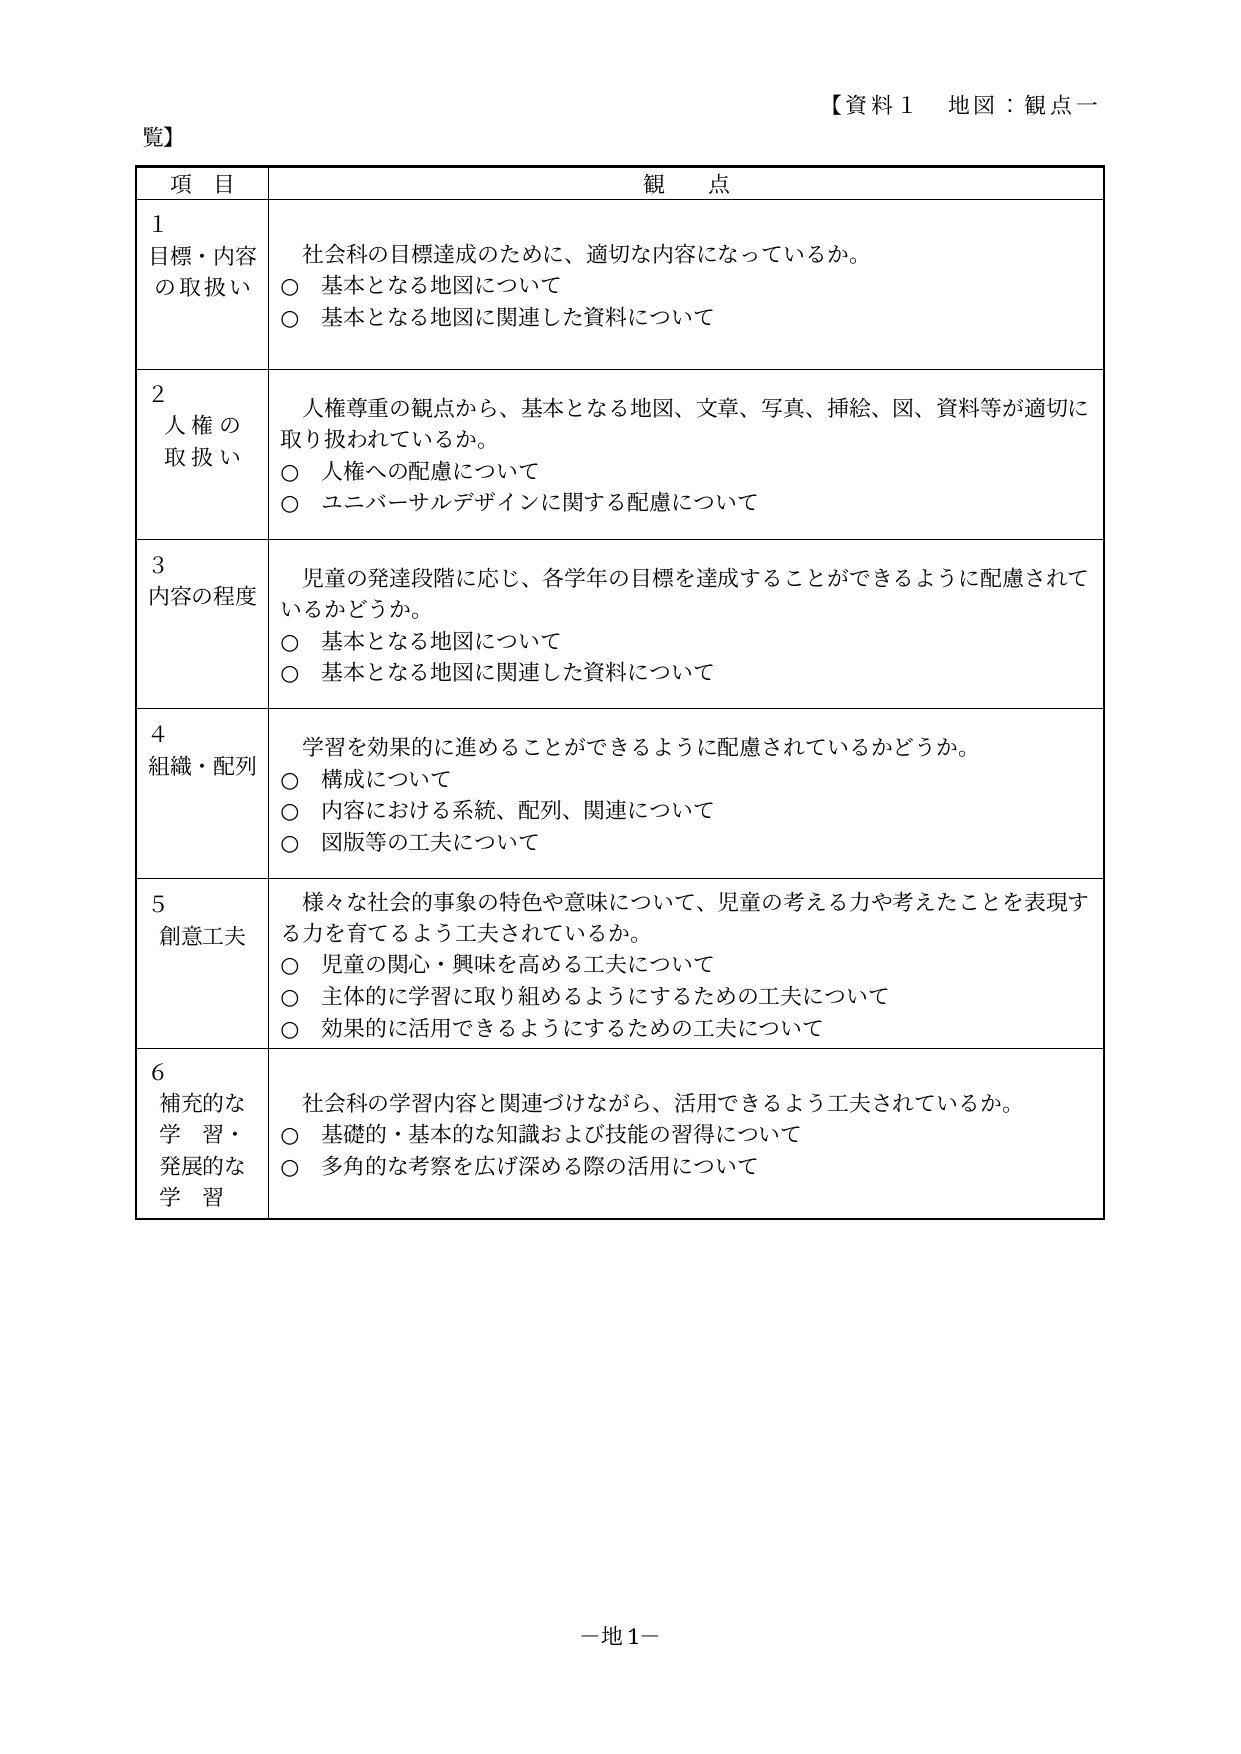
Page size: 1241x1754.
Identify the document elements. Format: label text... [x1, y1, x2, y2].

table_cell ４ 組織・配列 [137, 709, 268, 878]
table_cell 社会科の目標達成のために、適切な内容になっているか。 ○ 基本となる地図について ○ 基本となる地図に関連した資料について [269, 200, 1103, 369]
table_header 項 目 [137, 168, 268, 199]
table_header 観 点 [269, 168, 1103, 199]
table_cell ２ 人 権 の 取 扱 い [137, 370, 268, 538]
table_cell 様々な社会的事象の特色や意味について、児童の考える力や考えたことを表現する力を育てるよう工夫されているか。 ○ 児童の関心・興味を高める工夫について ○ 主体的に学習に取り組めるようにするための工夫について ○ 効果的に活用できるようにするための工夫について [269, 879, 1103, 1048]
table_cell ５ 創意工夫 [137, 879, 268, 1048]
table_cell １ 目標・内容 の取扱い [137, 200, 268, 369]
table_cell ３ 内容の程度 [137, 540, 268, 708]
table_cell 児童の発達段階に応じ、各学年の目標を達成することができるように配慮されているかどうか。 ○ 基本となる地図について ○ 基本となる地図に関連した資料について [269, 540, 1103, 708]
table_cell ６ 補充的な 学 習・ 発展的な 学 習． [137, 1049, 268, 1218]
table_cell 人権尊重の観点から、基本となる地図、文章、写真、挿絵、図、資料等が適切に取り扱われているか。 ○ 人権への配慮について ○ ユニバーサルデザインに関する配慮について [269, 370, 1103, 538]
table_cell 学習を効果的に進めることができるように配慮されているかどうか。 ○ 構成について ○ 内容における系統、配列、関連について ○ 図版等の工夫について [269, 709, 1103, 878]
table_cell 社会科の学習内容と関連づけながら、活用できるよう工夫されているか。 ○ 基礎的・基本的な知識および技能の習得について ○ 多角的な考察を広げ深める際の活用について [269, 1049, 1103, 1218]
